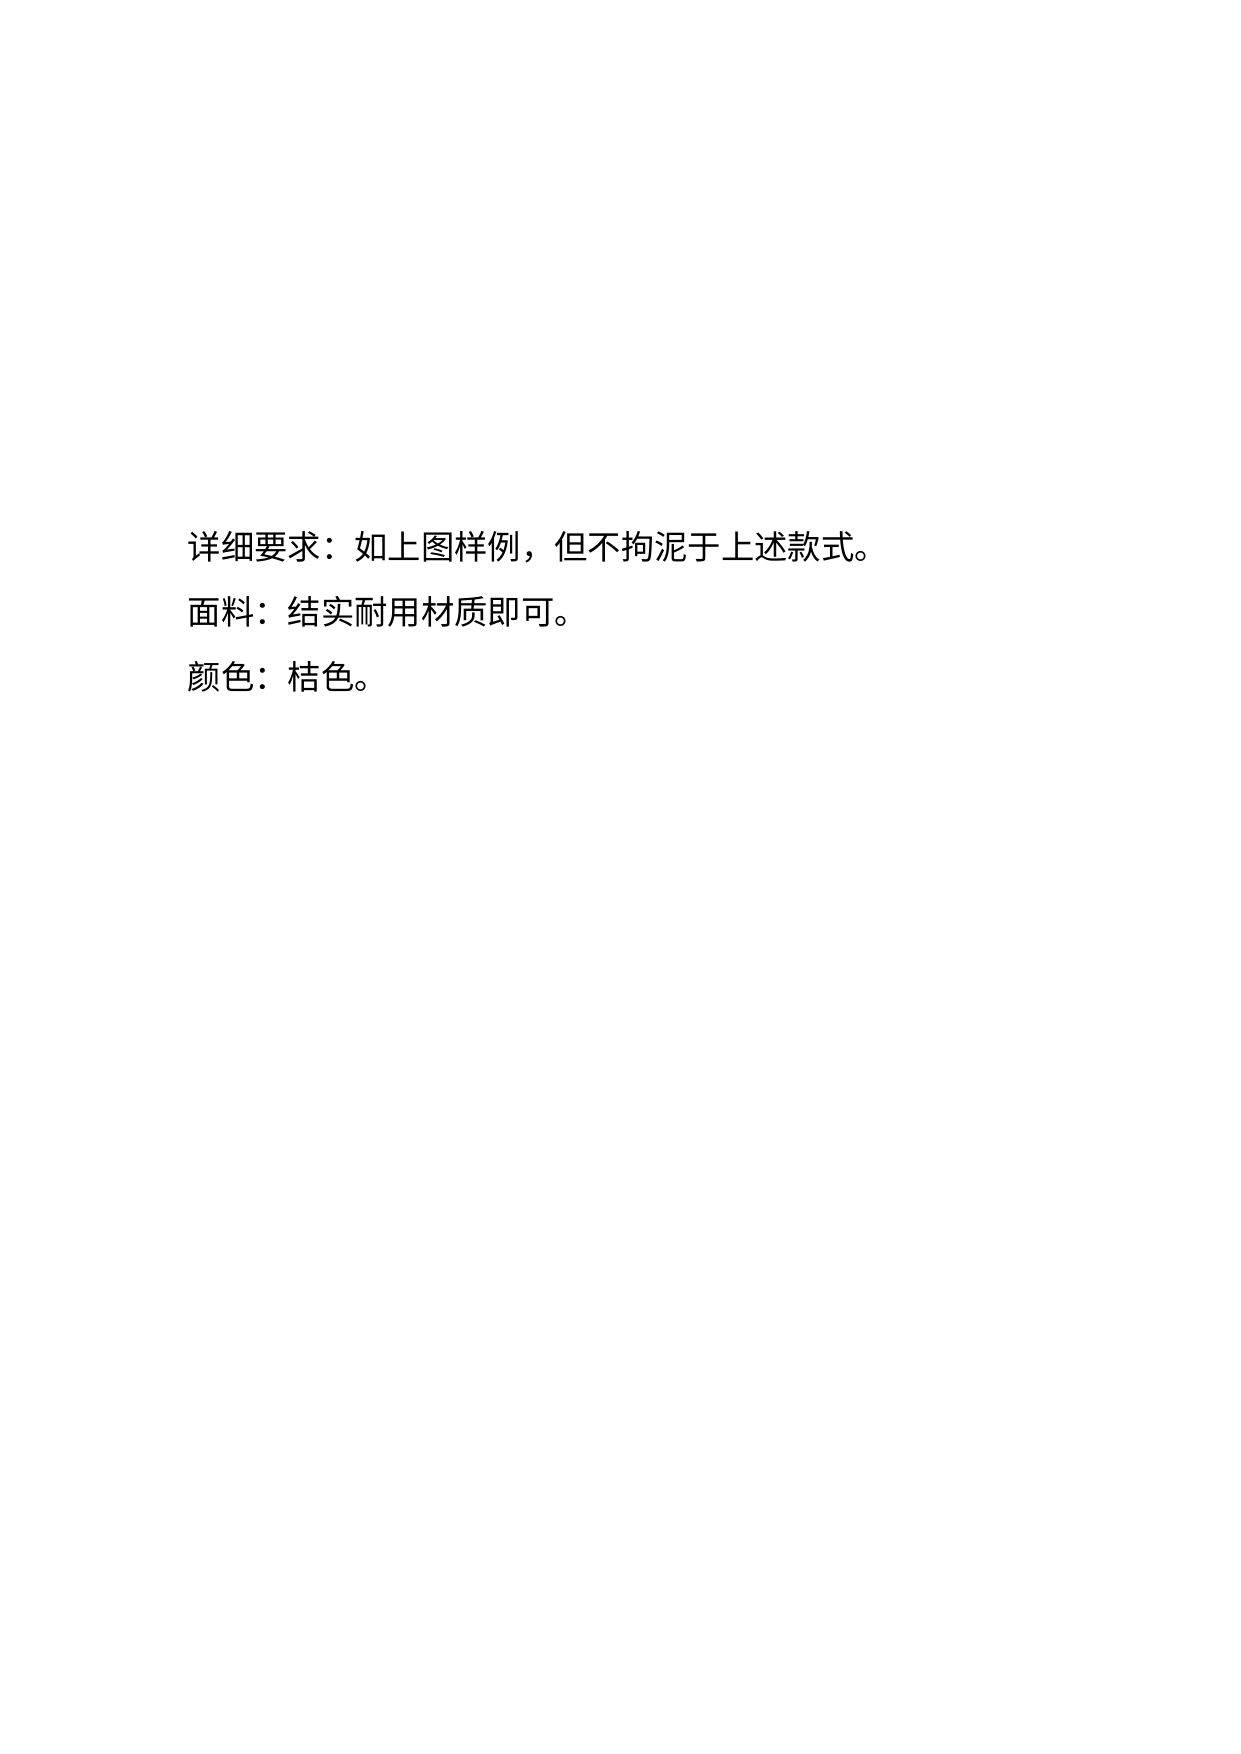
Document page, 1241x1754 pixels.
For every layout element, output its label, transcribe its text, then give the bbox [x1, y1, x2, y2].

list 面料：结实耐用材质即可。 [187, 578, 1053, 643]
list 颜色：桔色。 [187, 643, 1053, 708]
list 详细要求：如上图样例，但不拘泥于上述款式。 [187, 513, 1053, 578]
